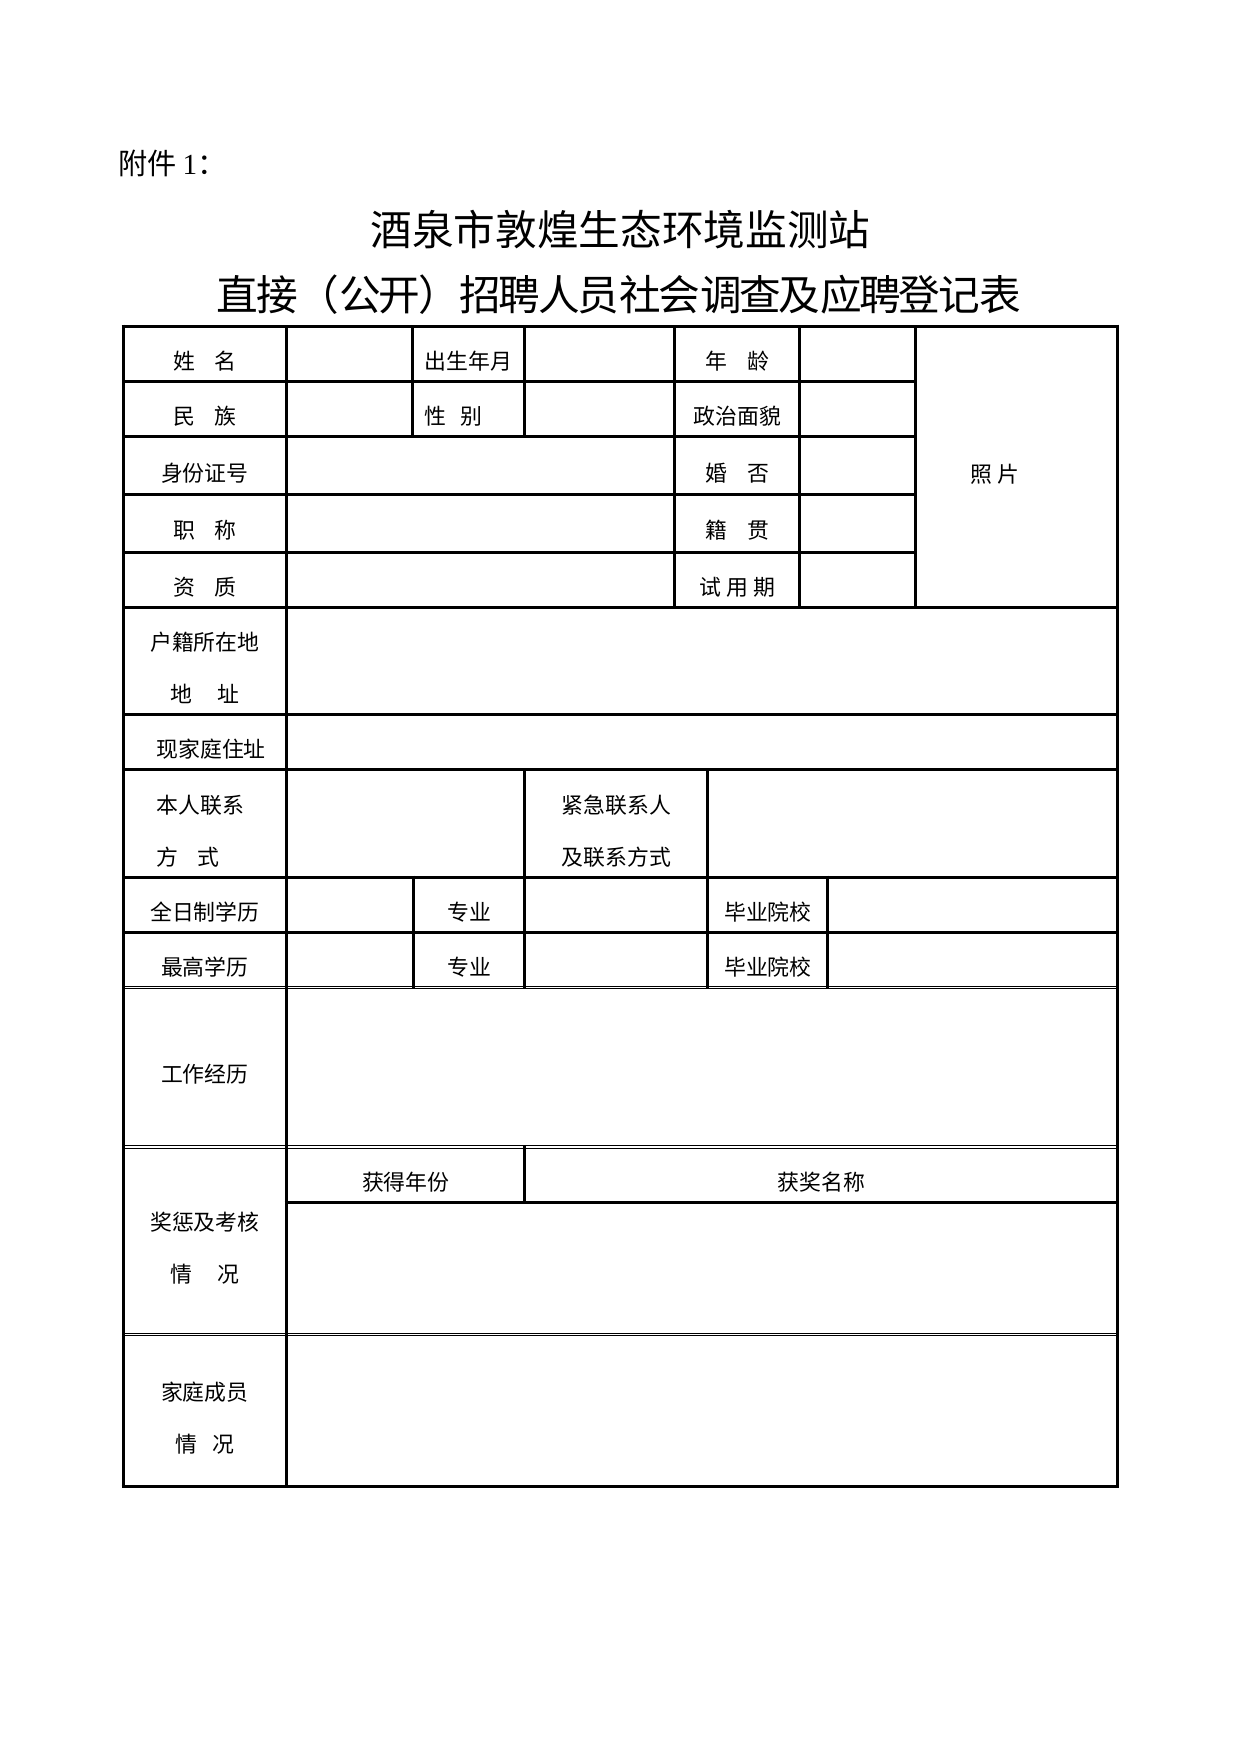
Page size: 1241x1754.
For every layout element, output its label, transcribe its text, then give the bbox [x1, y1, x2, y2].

table_cell 专业 [415, 879, 523, 931]
table_cell [288, 1336, 1116, 1485]
table_cell 身份证号 [125, 438, 285, 493]
table_cell [526, 934, 706, 986]
table_cell 政治面貌 [676, 383, 798, 435]
table_cell 毕业院校 [709, 934, 826, 986]
table_header 年 龄 [676, 328, 798, 380]
table_cell 专业 [415, 934, 523, 986]
table_cell 获得年份 [288, 1149, 523, 1201]
table_cell 资 质 [125, 554, 285, 606]
text 直接（公开）招聘人员社会调查及应聘登记表 [118, 259, 1122, 324]
table_cell [288, 554, 673, 606]
table_cell 工作经历 [125, 989, 285, 1145]
table_cell 家庭成员 情 况 [125, 1336, 285, 1485]
table_header 姓 名 [125, 328, 285, 380]
table_cell 全日制学历 [125, 879, 285, 931]
table_cell 籍 贯 [676, 496, 798, 551]
table_cell [288, 438, 673, 493]
table_header [288, 328, 411, 380]
table_cell [288, 771, 523, 876]
table_cell [801, 554, 914, 606]
text 酒泉市敦煌生态环境监测站 [118, 194, 1122, 259]
table_cell 户籍所在地 地 址 [125, 609, 285, 713]
table_cell 性 别 [414, 383, 523, 435]
table_header [801, 328, 914, 380]
table_cell 婚 否 [676, 438, 798, 493]
table_cell [288, 609, 1116, 713]
table_cell [526, 383, 673, 435]
table_cell 试 用 期 [676, 554, 798, 606]
table_cell [801, 438, 914, 493]
table_header 出生年月 [414, 328, 523, 380]
text 附件1： [118, 129, 1122, 194]
table_cell 职 称 [125, 496, 285, 551]
table_cell [829, 879, 1116, 931]
table_cell [288, 1204, 1116, 1332]
table_cell [288, 934, 412, 986]
table_cell 民 族 [125, 383, 285, 435]
table_cell 最高学历 [125, 934, 285, 986]
table_cell 现家庭住址 [125, 716, 285, 768]
table_header [526, 328, 673, 380]
table_cell [526, 879, 706, 931]
table_cell [288, 989, 1116, 1145]
table_cell [288, 496, 673, 551]
table_cell 本人联系 方 式 [125, 771, 285, 876]
table_cell [801, 383, 914, 435]
table_cell 毕业院校 [709, 879, 826, 931]
table_cell [288, 716, 1116, 768]
table_header 照 片 [917, 328, 1116, 606]
table_cell [801, 496, 914, 551]
table_cell 奖惩及考核 情 况 [125, 1149, 285, 1332]
table_cell [288, 383, 411, 435]
table_cell 紧急联系人 及联系方式 [526, 771, 706, 876]
table_cell [709, 771, 1116, 876]
table_cell [288, 879, 412, 931]
table_cell [829, 934, 1116, 986]
table_cell 获奖名称 [526, 1149, 1116, 1201]
